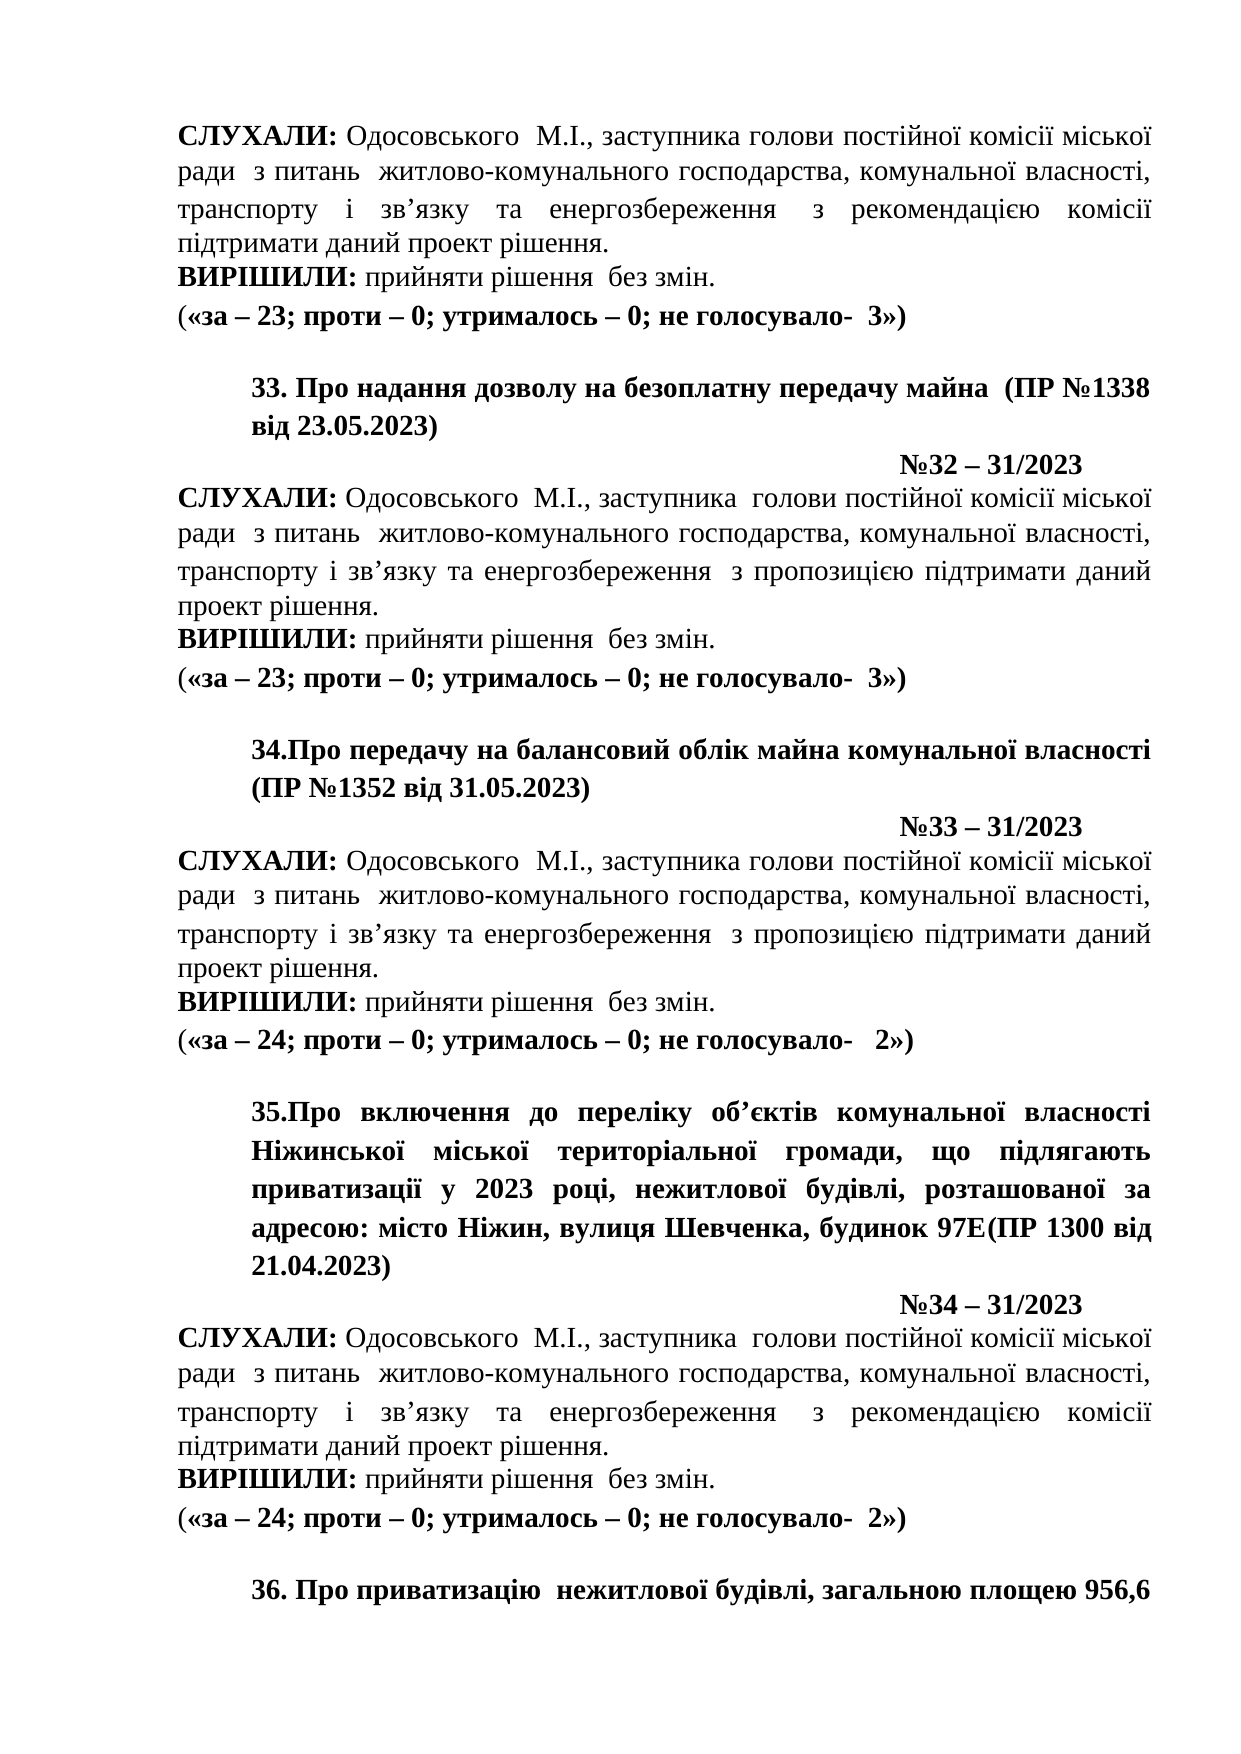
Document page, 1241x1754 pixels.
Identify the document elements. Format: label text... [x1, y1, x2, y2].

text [251, 1572, 1152, 1606]
text СЛУХАЛИ: Одосовського М.І., заступника голови постійної комісії міської ради з питань житлово-комунального господарства, комунальної власності, транспорту і зв’язку та енергозбереження з рекомендацією комісії підтримати даний проект рішення. [177, 1321, 1152, 1462]
text («за – 23; проти – 0; утрималось – 0; не голосувало- 3») [177, 660, 1152, 693]
text №32 – 31/2023 [767, 447, 1152, 480]
text ВИРІШИЛИ: прийняти рішення без змін. [177, 1462, 1152, 1495]
text ВИРІШИЛИ: прийняти рішення без змін. [177, 621, 1152, 655]
text ВИРІШИЛИ: прийняти рішення без змін. [177, 259, 1152, 293]
text №34 – 31/2023 [767, 1287, 1152, 1321]
text («за – 23; проти – 0; утрималось – 0; не голосувало- 3») [177, 298, 1152, 331]
text («за – 24; проти – 0; утрималось – 0; не голосувало- 2») [177, 1500, 1152, 1534]
text 33. Про надання дозволу на безоплатну передачу майна (ПР №1338 від 23.05.2023) [251, 370, 1152, 442]
text СЛУХАЛИ: Одосовського М.І., заступника голови постійної комісії міської ради з питань житлово-комунального господарства, комунальної власності, транспорту і зв’язку та енергозбереження з рекомендацією комісії підтримати даний проект рішення. [177, 118, 1152, 259]
text ВИРІШИЛИ: прийняти рішення без змін. [177, 984, 1152, 1017]
text №33 – 31/2023 [767, 809, 1152, 843]
text («за – 24; проти – 0; утрималось – 0; не голосувало- 2») [177, 1022, 1152, 1056]
text 35.Про включення до переліку об’єктів комунальної власності Ніжинської міської територіальної громади, що підлягають приватизації у 2023 році, нежитлової будівлі, розташованої за адресою: місто Ніжин, вулиця Шевченка, будинок 97Е(ПР 1300 від 21.04.2023) [251, 1094, 1152, 1282]
text 34.Про передачу на балансовий облік майна комунальної власності (ПР №1352 від 31.05.2023) [251, 732, 1152, 804]
